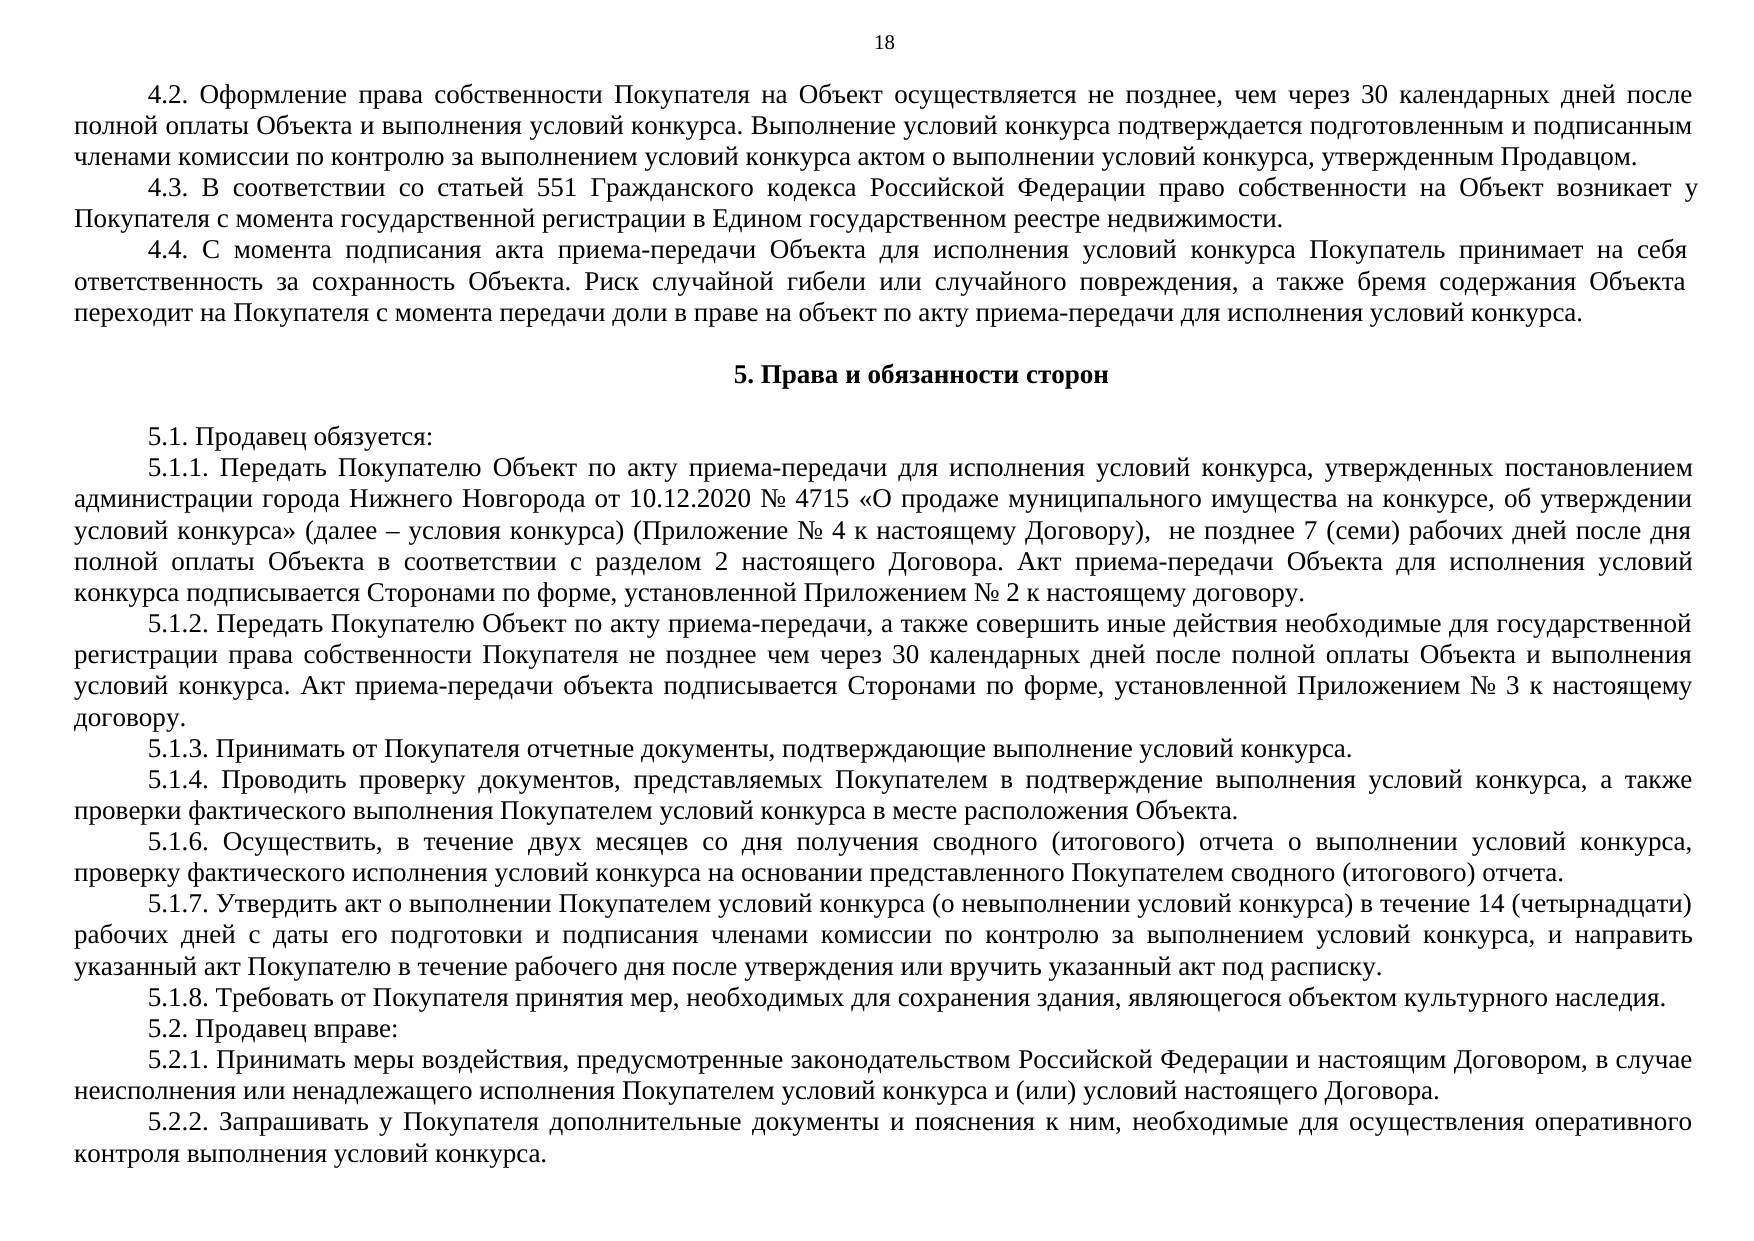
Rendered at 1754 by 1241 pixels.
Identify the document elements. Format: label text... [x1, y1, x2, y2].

text 5.2.1. Принимать меры воздействия, предусмотренные законодательством Российской Федерации и настоящим Договором, в случае неисполнения или ненадлежащего исполнения Покупателем условий конкурса и (или) условий настоящего Договора. [74, 1043, 1695, 1106]
text 5.1. Продавец обязуется: [74, 420, 1695, 451]
text 5.1.6. Осуществить, в течение двух месяцев со дня получения сводного (итогового) отчета о выполнении условий конкурса, проверку фактического исполнения условий конкурса на основании представленного Покупателем сводного (итогового) отчета. [74, 825, 1695, 887]
text 5.2.2. Запрашивать у Покупателя дополнительные документы и пояснения к ним, необходимые для осуществления оперативного контроля выполнения условий конкурса. [74, 1106, 1695, 1168]
text 5.1.1. Передать Покупателю Объект по акту приема-передачи для исполнения условий конкурса, утвержденных постановлением администрации города Нижнего Новгорода от 10.12.2020 № 4715 «О продаже муниципального имущества на конкурсе, об утверждении условий конкурса» (далее – условия конкурса) (Приложение № 4 к настоящему Договору), не позднее 7 (семи) рабочих дней после дня полной оплаты Объекта в соответствии с разделом 2 настоящего Договора. Акт приема-передачи Объекта для исполнения условий конкурса подписывается Сторонами по форме, установленной Приложением № 2 к настоящему договору. [74, 451, 1695, 607]
text 5.1.7. Утвердить акт о выполнении Покупателем условий конкурса (о невыполнении условий конкурса) в течение 14 (четырнадцати) рабочих дней с даты его подготовки и подписания членами комиссии по контролю за выполнением условий конкурса, и направить указанный акт Покупателю в течение рабочего дня после утверждения или вручить указанный акт под расписку. [74, 887, 1695, 981]
text 4.3. В соответствии со статьей 551 Гражданского кодекса Российской Федерации право собственности на Объект возникает у Покупателя с момента государственной регистрации в Едином государственном реестре недвижимости. [74, 171, 1701, 233]
text 4.2. Оформление права собственности Покупателя на Объект осуществляется не позднее, чем через 30 календарных дней после полной оплаты Объекта и выполнения условий конкурса. Выполнение условий конкурса подтверждается подготовленным и подписанным членами комиссии по контролю за выполнением условий конкурса актом о выполнении условий конкурса, утвержденным Продавцом. [74, 78, 1695, 171]
text 5.1.3. Принимать от Покупателя отчетные документы, подтверждающие выполнение условий конкурса. [74, 732, 1695, 763]
text 4.4. С момента подписания акта приема-передачи Объекта для исполнения условий конкурса Покупатель принимает на себя ответственность за сохранность Объекта. Риск случайной гибели или случайного повреждения, а также бремя содержания Объекта переходит на Покупателя с момента передачи доли в праве на объект по акту приема-передачи для исполнения условий конкурса. [74, 233, 1689, 327]
text 5.1.2. Передать Покупателю Объект по акту приема-передачи, а также совершить иные действия необходимые для государственной регистрации права собственности Покупателя не позднее чем через 30 календарных дней после полной оплаты Объекта и выполнения условий конкурса. Акт приема-передачи объекта подписывается Сторонами по форме, установленной Приложением № 3 к настоящему договору. [74, 607, 1695, 732]
text 5. Права и обязанности сторон [74, 358, 1695, 389]
text 5.2. Продавец вправе: [74, 1012, 1695, 1043]
text 5.1.4. Проводить проверку документов, представляемых Покупателем в подтверждение выполнения условий конкурса, а также проверки фактического выполнения Покупателем условий конкурса в месте расположения Объекта. [74, 763, 1695, 825]
text 5.1.8. Требовать от Покупателя принятия мер, необходимых для сохранения здания, являющегося объектом культурного наследия. [74, 981, 1695, 1012]
